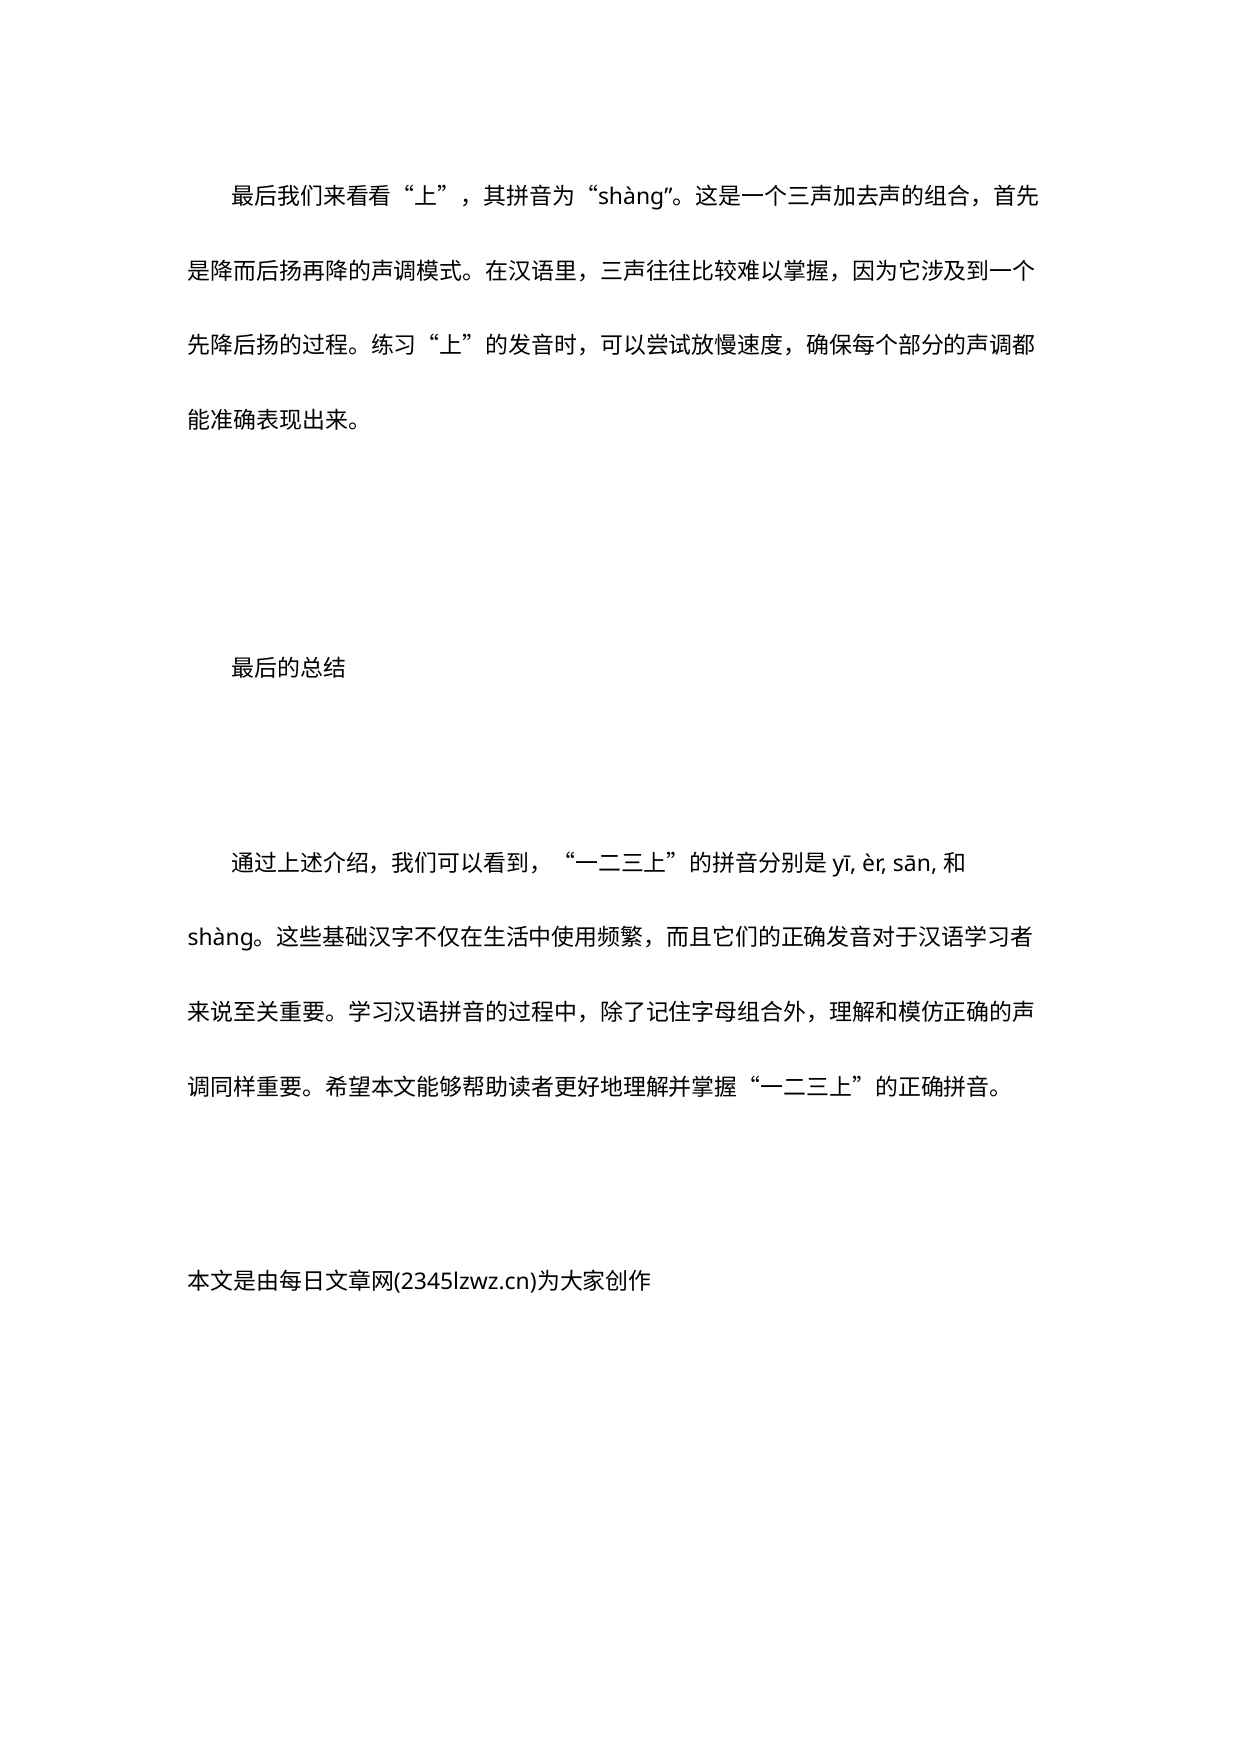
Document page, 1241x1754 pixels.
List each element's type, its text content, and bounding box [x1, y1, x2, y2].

text 最后的总结 [187, 634, 1053, 699]
text 本文是由每日文章网(2345lzwz.cn)为大家创作 [187, 1247, 1053, 1312]
text 最后我们来看看“上”，其拼音为“shàng”。这是一个三声加去声的组合，首先是降而后扬再降的声调模式。在汉语里，三声往往比较难以掌握，因为它涉及到一个先降后扬的过程。练习“上”的发音时，可以尝试放慢速度，确保每个部分的声调都能准确表现出来。 [187, 162, 1053, 451]
text 通过上述介绍，我们可以看到，“一二三上”的拼音分别是 yī, èr, sān, 和 shàng。这些基础汉字不仅在生活中使用频繁，而且它们的正确发音对于汉语学习者来说至关重要。学习汉语拼音的过程中，除了记住字母组合外，理解和模仿正确的声调同样重要。希望本文能够帮助读者更好地理解并掌握“一二三上”的正确拼音。 [187, 828, 1053, 1118]
